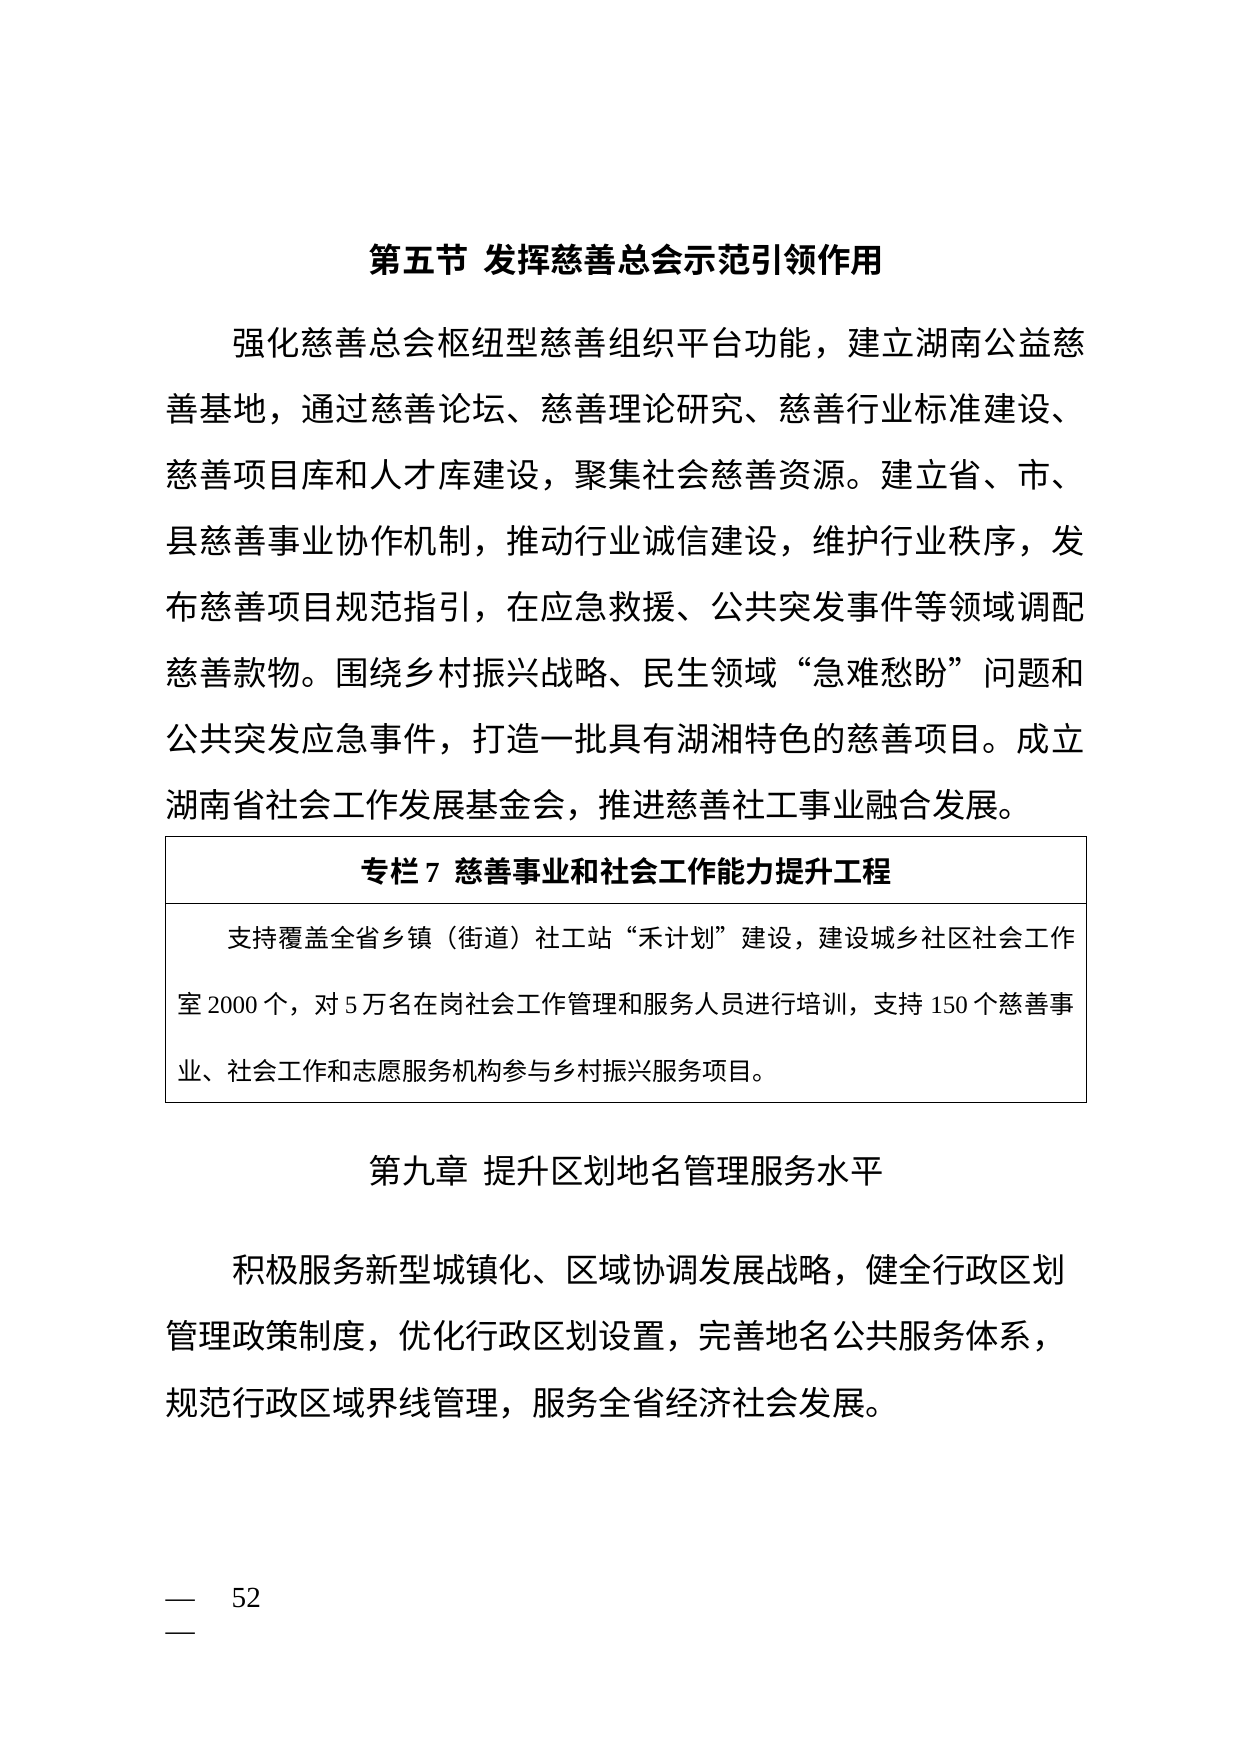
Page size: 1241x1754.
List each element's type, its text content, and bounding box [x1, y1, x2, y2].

text 积极服务新型城镇化、区域协调发展战略，健全行政区划管理政策制度，优化行政区划设置，完善地名公共服务体系，规范行政区域界线管理，服务全省经济社会发展。 [165, 1235, 1087, 1433]
subtitle 第九章 提升区划地名管理服务水平 [165, 1136, 1087, 1202]
table_cell 支持覆盖全省乡镇（街道）社工站“禾计划”建设，建设城乡社区社会工作室2000个，对5万名在岗社会工作管理和服务人员进行培训，支持150个慈善事业、社会工作和志愿服务机构参与乡村振兴服务项目。 [166, 904, 1086, 1102]
text 强化慈善总会枢纽型慈善组织平台功能，建立湖南公益慈善基地，通过慈善论坛、慈善理论研究、慈善行业标准建设、慈善项目库和人才库建设，聚集社会慈善资源。建立省、市、县慈善事业协作机制，推动行业诚信建设，维护行业秩序，发布慈善项目规范指引，在应急救援、公共突发事件等领域调配慈善款物。围绕乡村振兴战略、民生领域“急难愁盼”问题和公共突发应急事件，打造一批具有湖湘特色的慈善项目。成立湖南省社会工作发展基金会，推进慈善社工事业融合发展。 [165, 308, 1087, 836]
subtitle 第五节 发挥慈善总会示范引领作用 [165, 225, 1087, 291]
table_header 专栏7 慈善事业和社会工作能力提升工程 [166, 837, 1086, 903]
